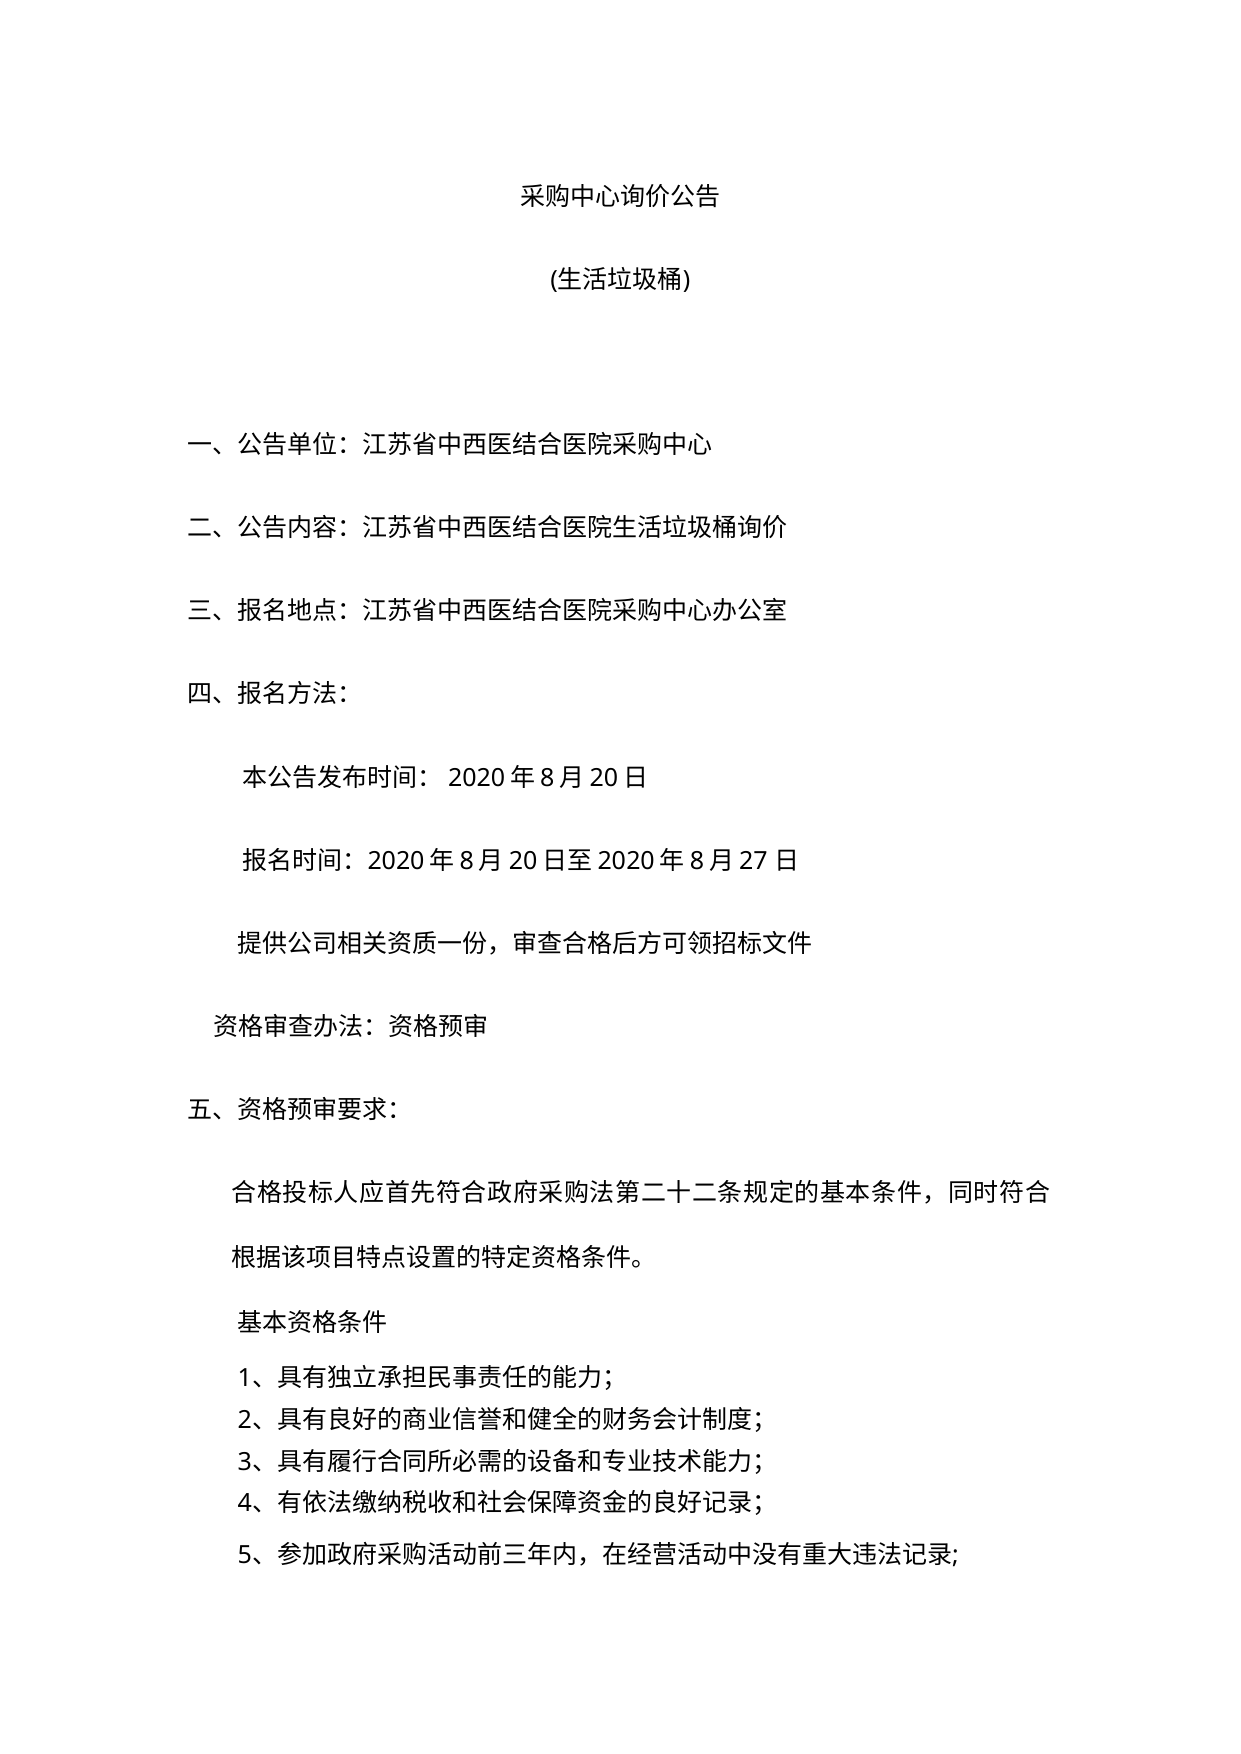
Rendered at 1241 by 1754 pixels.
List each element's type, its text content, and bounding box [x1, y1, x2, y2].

text 4、有依法缴纳税收和社会保障资金的良好记录； [187, 1478, 1053, 1520]
text 本公告发布时间： 2020年8月20日 [242, 743, 1053, 808]
text 三、报名地点：江苏省中西医结合医院采购中心办公室 [187, 576, 1053, 641]
text 报名时间：2020年8月20日至2020年8月27 日 [242, 826, 1053, 891]
text 一、公告单位：江苏省中西医结合医院采购中心 [187, 410, 1053, 475]
text 四、报名方法： [187, 659, 1053, 724]
text 合格投标人应首先符合政府采购法第二十二条规定的基本条件，同时符合根据该项目特点设置的特定资格条件。 [231, 1158, 1053, 1288]
text 五、资格预审要求： [187, 1075, 1053, 1140]
text (生活垃圾桶) [187, 245, 1053, 310]
text 采购中心询价公告 [187, 162, 1053, 227]
text 2、具有良好的商业信誉和健全的财务会计制度； [187, 1395, 1053, 1437]
text 3、具有履行合同所必需的设备和专业技术能力； [187, 1437, 1053, 1478]
text 二、公告内容：江苏省中西医结合医院生活垃圾桶询价 [187, 493, 1053, 558]
text 资格审查办法：资格预审 [187, 992, 1053, 1057]
text 提供公司相关资质一份，审查合格后方可领招标文件 [187, 909, 1053, 974]
text 1、具有独立承担民事责任的能力； [187, 1353, 1053, 1395]
text 5、参加政府采购活动前三年内，在经营活动中没有重大违法记录; [187, 1520, 1053, 1585]
text 基本资格条件 [187, 1288, 1053, 1353]
